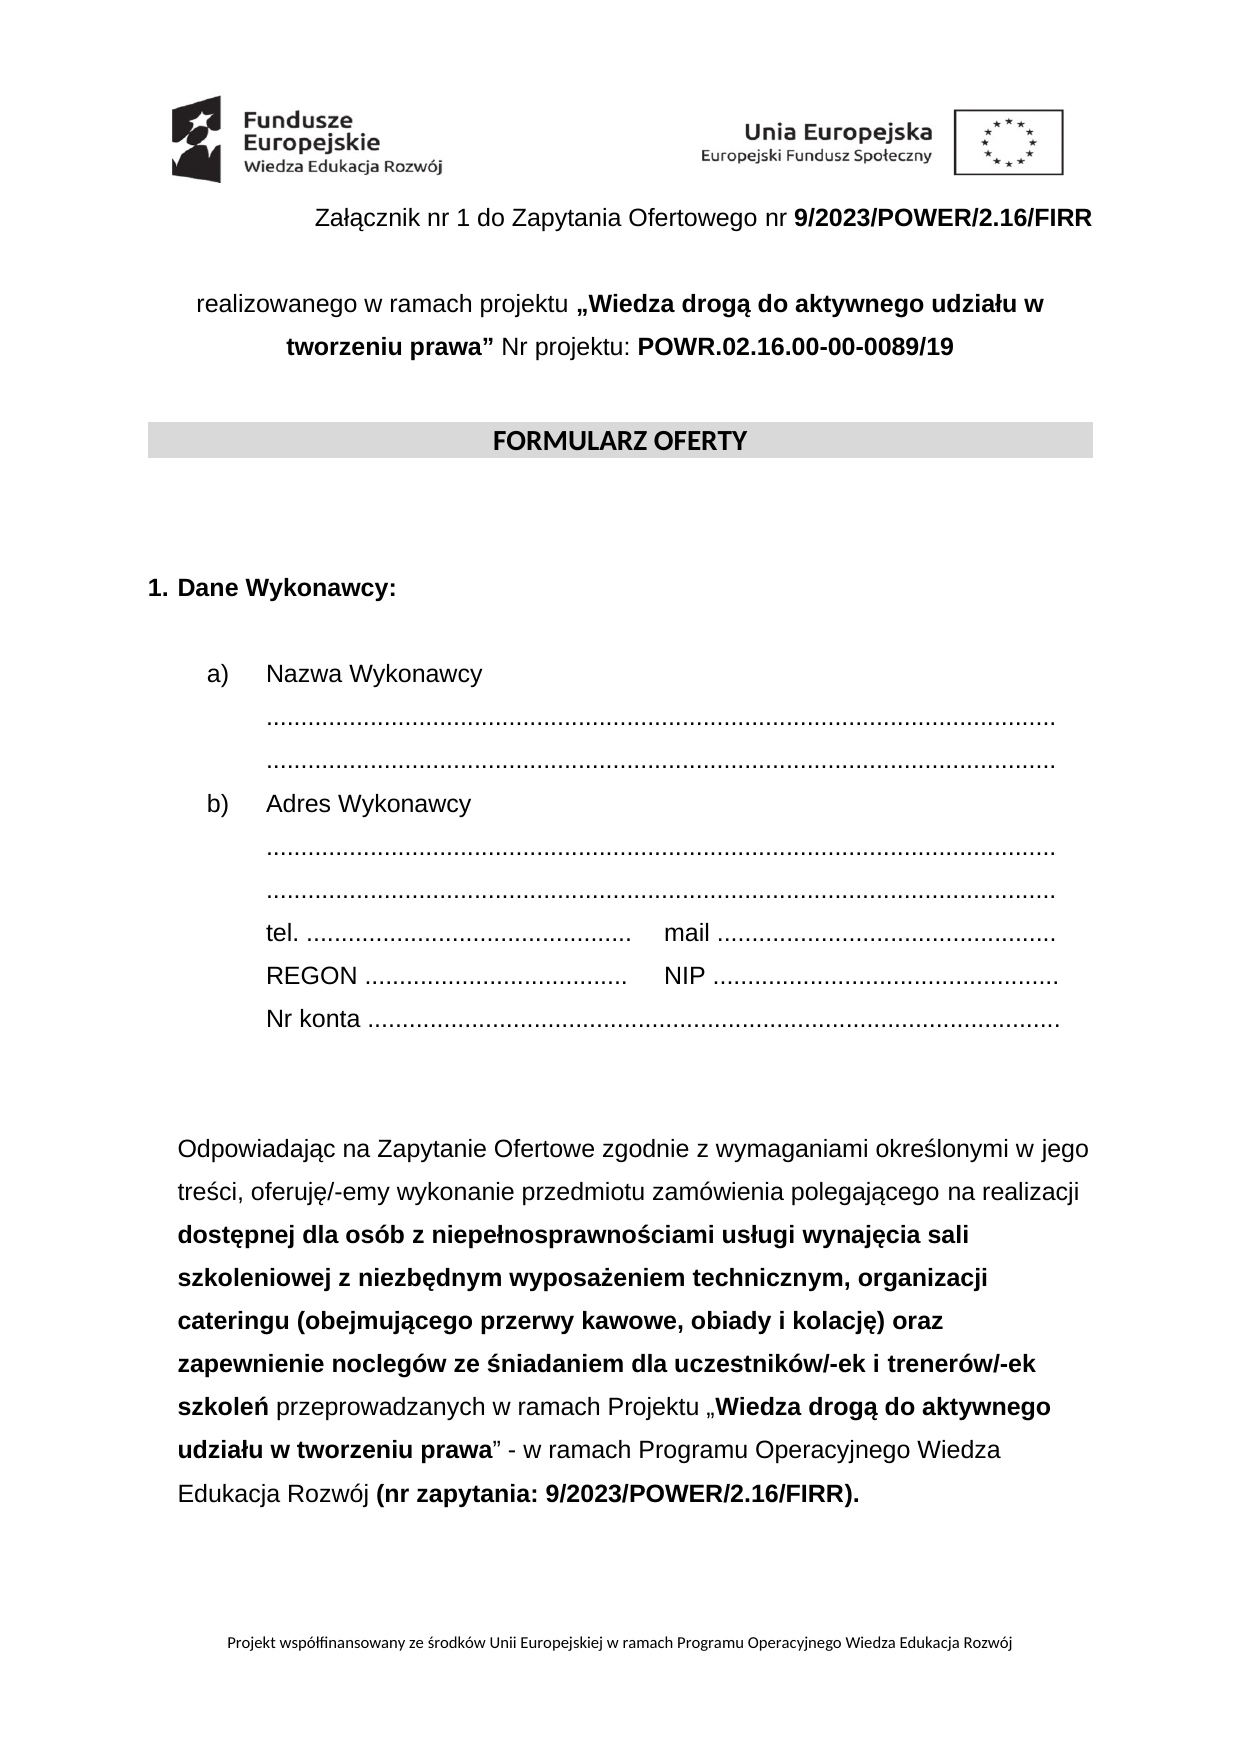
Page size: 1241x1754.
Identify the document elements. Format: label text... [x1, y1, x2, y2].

text Odpowiadając na Zapytanie Ofertowe zgodnie z wymaganiami określonymi w jego treści, oferuję/-emy wykonanie przedmiotu zamówienia polegającego na realizacji dostępnej dla osób z niepełnosprawnościami usługi wynajęcia sali szkoleniowej z niezbędnym wyposażeniem technicznym, organizacji cateringu (obejmującego przerwy kawowe, obiady i kolację) oraz zapewnienie noclegów ze śniadaniem dla uczestników/-ek i trenerów/-ek szkoleń przeprowadzanych w ramach Projektu „Wiedza drogą do aktywnego udziału w tworzeniu prawa” - w ramach Programu Operacyjnego Wiedza Edukacja Rozwój (nr zapytania: 9/2023/POWER/2.16/FIRR). [177, 1133, 1093, 1507]
subtitle Dane Wykonawcy: [148, 573, 1093, 602]
text .................................................................................................................. [266, 832, 1093, 860]
text tel. ............................................... mail ................................................. [266, 918, 1093, 947]
text .................................................................................................................. [266, 745, 1093, 774]
text Załącznik nr 1 do Zapytania Ofertowego nr 9/2023/POWER/2.16/FIRR [148, 203, 1093, 231]
text .................................................................................................................. [266, 702, 1093, 731]
text .................................................................................................................. [266, 875, 1093, 903]
text realizowanego w ramach projektu „Wiedza drogą do aktywnego udziału w tworzeniu prawa” Nr projektu: POWR.02.16.00-00-0089/19 [148, 289, 1093, 361]
text REGON ...................................... NIP .................................................. [266, 961, 1093, 990]
list Adres Wykonawcy [207, 788, 1093, 817]
text Nr konta .................................................................................................... [266, 1004, 1093, 1033]
picture [147, 73, 1093, 203]
list Nazwa Wykonawcy [207, 659, 1093, 688]
subtitle FORMULARZ OFERTY [148, 422, 1093, 458]
